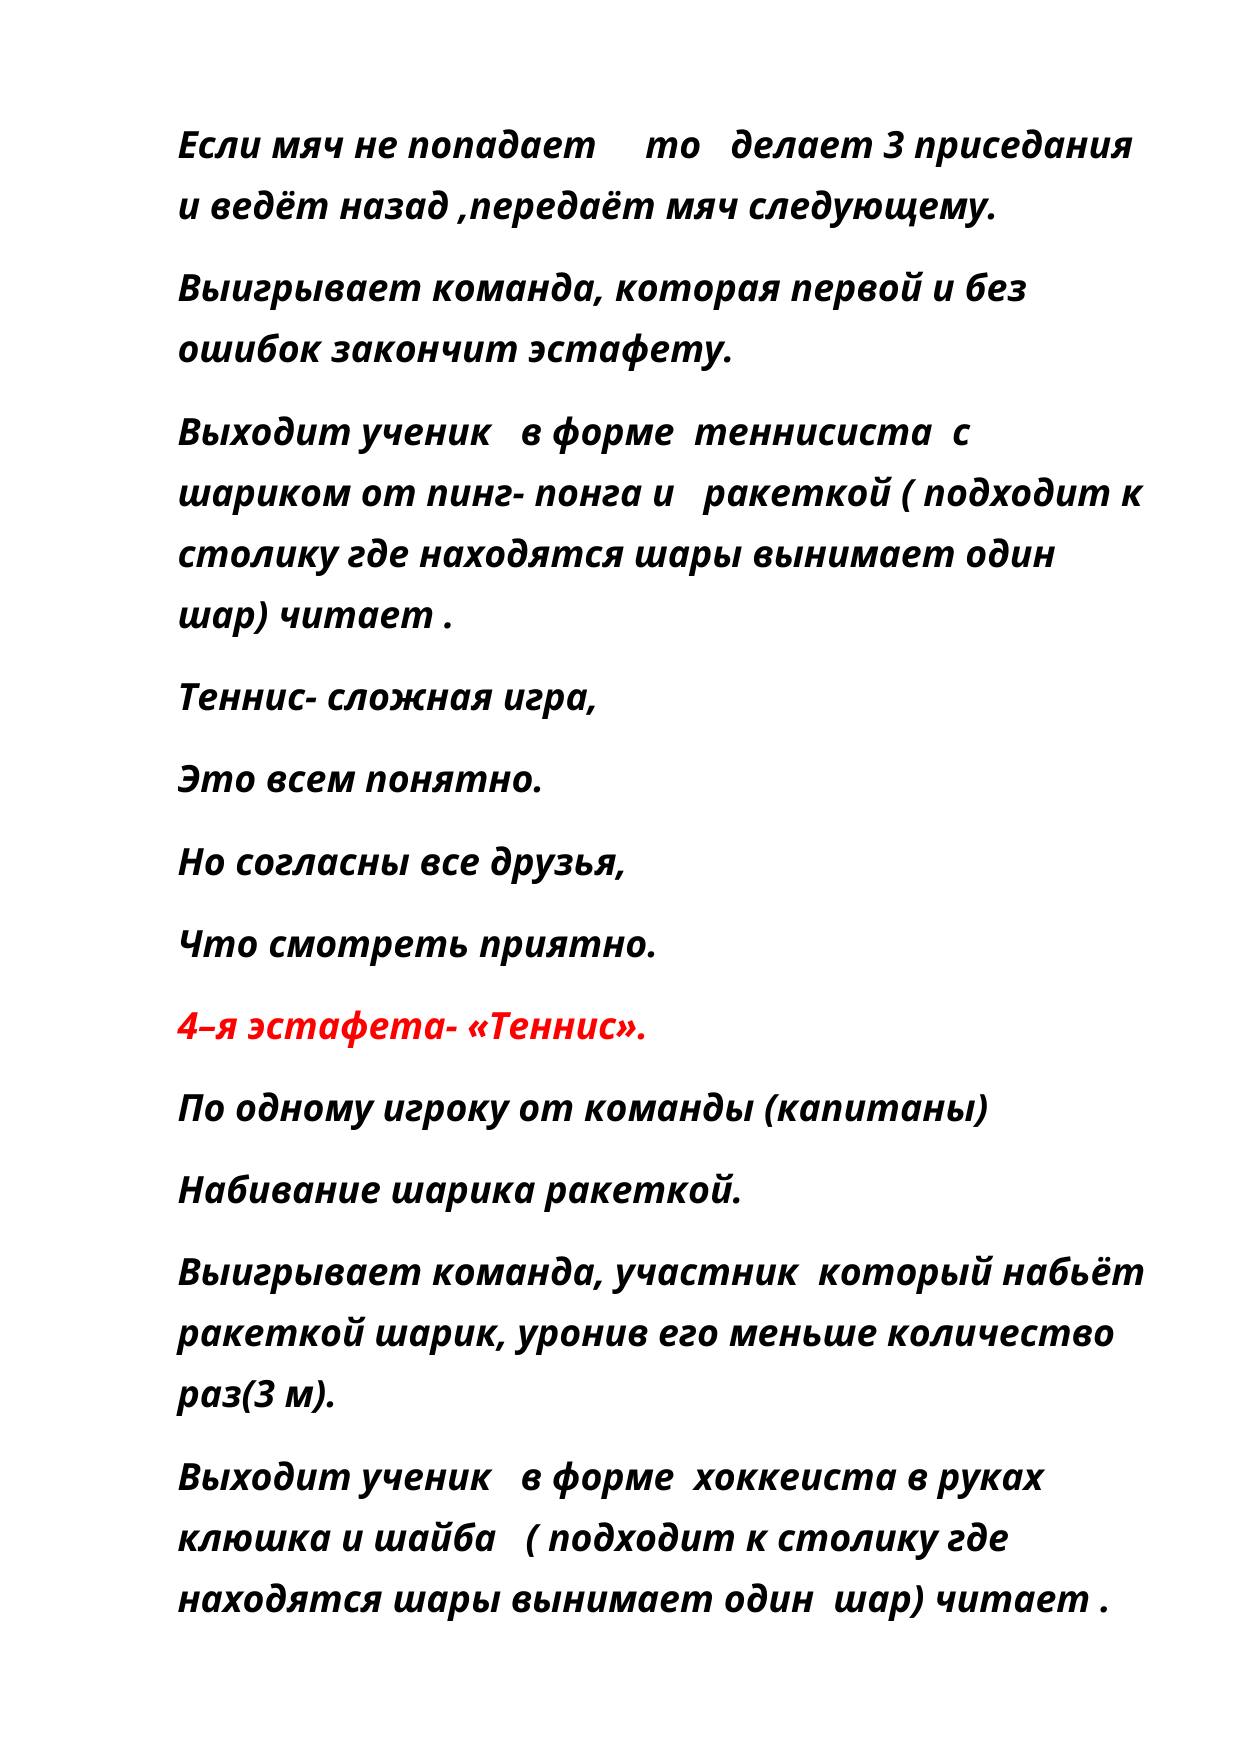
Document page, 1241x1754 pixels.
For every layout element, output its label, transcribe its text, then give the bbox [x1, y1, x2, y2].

text Теннис- сложная игра, [177, 671, 1152, 722]
text Набивание шарика ракеткой. [177, 1163, 1152, 1214]
text Выходит ученик в форме теннисиста с шариком от пинг- понга и ракеткой ( подходит к столику где находятся шары вынимает один шар) читает . [177, 405, 1152, 639]
text Выигрывает команда, участник который набьёт ракеткой шарик, уронив его меньше количество раз(3 м). [177, 1245, 1152, 1419]
text Если мяч не попадает то делает 3 приседания и ведёт назад ,передаёт мяч следующему. [177, 118, 1152, 230]
text Выигрывает команда, которая первой и без ошибок закончит эстафету. [177, 261, 1152, 374]
text Выходит ученик в форме хоккеиста в руках клюшка и шайба ( подходит к столику где находятся шары вынимает один шар) читает . [177, 1450, 1152, 1623]
text По одному игроку от команды (капитаны) [177, 1081, 1152, 1132]
text Что смотреть приятно. [177, 917, 1152, 968]
text Но согласны все друзья, [177, 835, 1152, 886]
text Это всем понятно. [177, 753, 1152, 804]
text 4–я эстафета- «Теннис». [177, 999, 1152, 1050]
